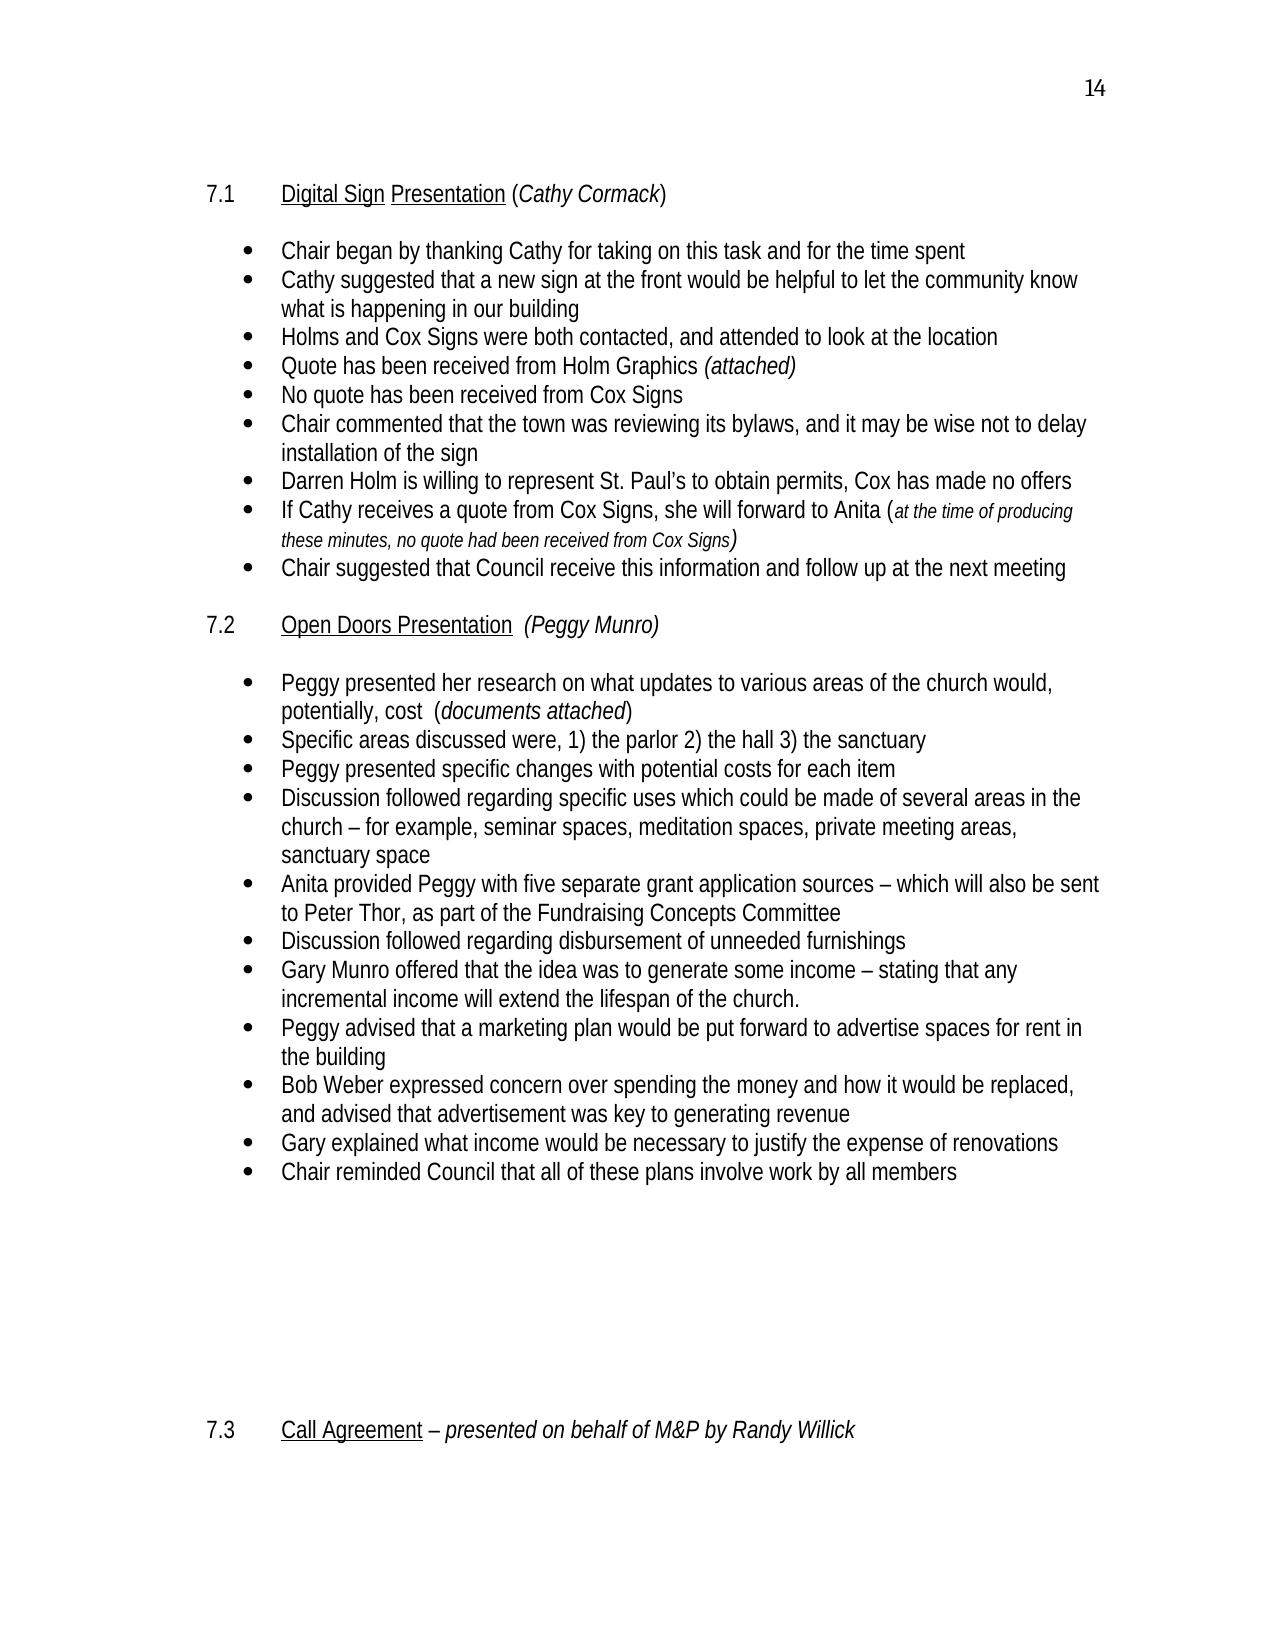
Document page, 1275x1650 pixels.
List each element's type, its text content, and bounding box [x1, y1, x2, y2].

list Chair reminded Council that all of these plans involve work by all members [244, 1157, 1106, 1185]
list No quote has been received from Cox Signs [244, 380, 1106, 409]
list Gary explained what income would be necessary to justify the expense of renovations [244, 1128, 1106, 1157]
list Cathy suggested that a new sign at the front would be helpful to let the community know what is happening in our building [244, 265, 1106, 322]
text 7.1 Digital Sign Presentation (Cathy Cormack) [131, 179, 1106, 207]
text 7.3 Call Agreement – presented on behalf of M&P by Randy Willick [206, 1414, 1106, 1443]
list Chair commented that the town was reviewing its bylaws, and it may be wise not to delay installation of the sign [244, 409, 1106, 466]
list Peggy advised that a marketing plan would be put forward to advertise spaces for rent in the building [244, 1013, 1106, 1070]
list Peggy presented specific changes with potential costs for each item [244, 754, 1106, 783]
list Bob Weber expressed concern over spending the money and how it would be replaced, and advised that advertisement was key to generating revenue [244, 1070, 1106, 1128]
list Discussion followed regarding specific uses which could be made of several areas in the church – for example, seminar spaces, meditation spaces, private meeting areas, sanctuary space [244, 783, 1106, 869]
list Chair began by thanking Cathy for taking on this task and for the time spent [244, 236, 1106, 265]
list Holms and Cox Signs were both contacted, and attended to look at the location [244, 322, 1106, 351]
text 7.2 Open Doors Presentation (Peggy Munro) [206, 610, 1106, 639]
list Discussion followed regarding disbursement of unneeded furnishings [244, 926, 1106, 955]
list Specific areas discussed were, 1) the parlor 2) the hall 3) the sanctuary [244, 725, 1106, 754]
list Peggy presented her research on what updates to various areas of the church would, potentially, cost (documents attached) [244, 667, 1106, 725]
list Quote has been received from Holm Graphics (attached) [244, 351, 1106, 380]
list Chair suggested that Council receive this information and follow up at the next meeting [244, 553, 1106, 582]
list Darren Holm is willing to represent St. Paul’s to obtain permits, Cox has made no offers [244, 466, 1106, 495]
list If Cathy receives a quote from Cox Signs, she will forward to Anita (at the time of producing these minutes, no quote had been received from Cox Signs) [244, 495, 1106, 553]
list Anita provided Peggy with five separate grant application sources – which will also be sent to Peter Thor, as part of the Fundraising Concepts Committee [244, 869, 1106, 926]
list Gary Munro offered that the idea was to generate some income – stating that any incremental income will extend the lifespan of the church. [244, 955, 1106, 1013]
